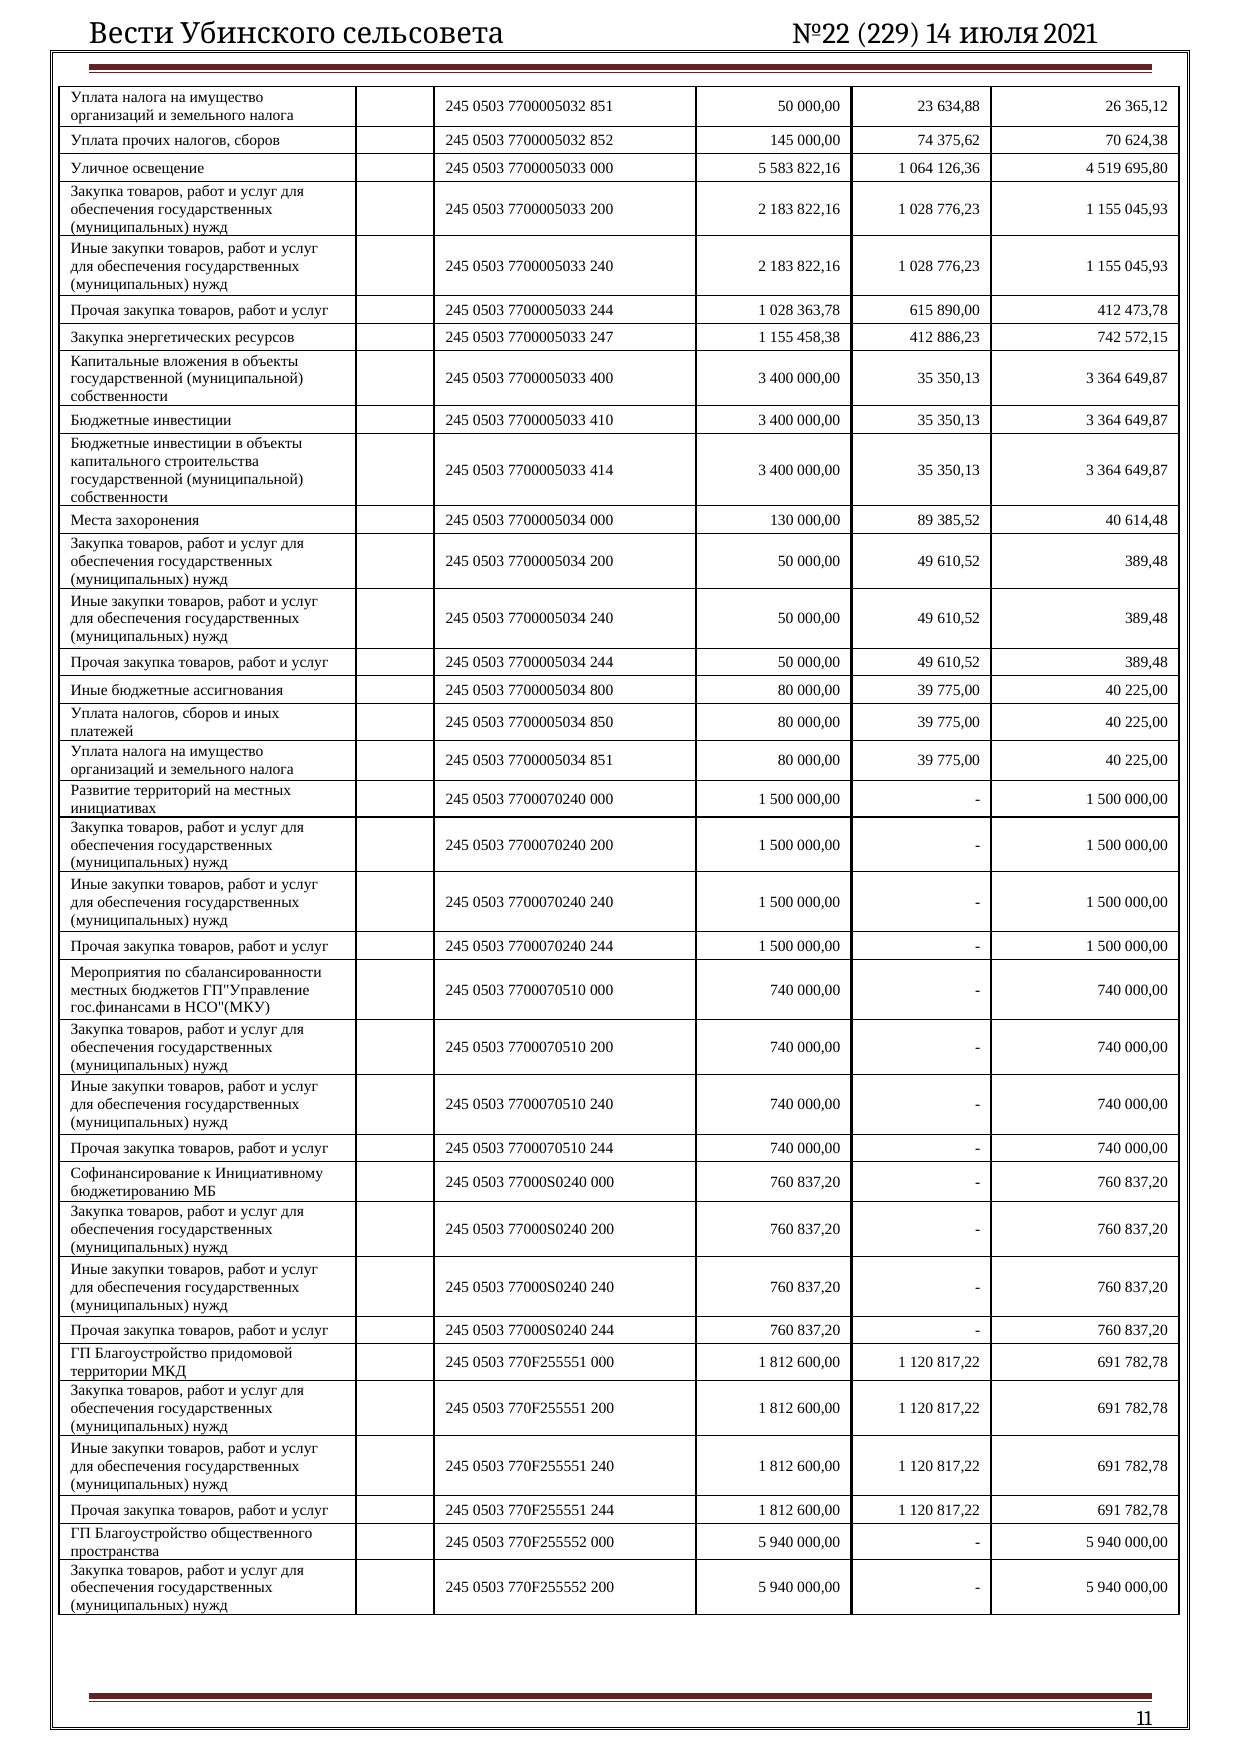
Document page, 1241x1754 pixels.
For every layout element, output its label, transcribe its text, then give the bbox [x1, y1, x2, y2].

table_cell [357, 506, 433, 533]
table_cell 389,48 [992, 649, 1178, 675]
table_cell 245 0503 7700070510 240 [435, 1075, 695, 1133]
table_cell [357, 649, 433, 675]
table_cell 740 000,00 [697, 1075, 850, 1133]
table_cell 691 782,78 [992, 1381, 1178, 1435]
table_cell 3 364 649,87 [992, 406, 1178, 433]
table_cell Закупка товаров, работ и услуг для обеспечения государственных (муниципальных) нужд [60, 818, 355, 871]
table_cell 1 500 000,00 [697, 872, 850, 931]
table_cell [357, 1162, 433, 1201]
table_cell ГП Благоустройство общественного пространства [60, 1524, 355, 1559]
table_cell 245 0503 7700005032 852 [435, 127, 695, 153]
table_cell 245 0503 7700070240 200 [435, 818, 695, 871]
table_cell 245 0503 7700005033 244 [435, 296, 695, 323]
table_cell 3 364 649,87 [992, 351, 1178, 405]
table_cell 50 000,00 [697, 649, 850, 675]
table_cell 145 000,00 [697, 127, 850, 153]
table_cell [357, 1560, 433, 1614]
table_cell 40 225,00 [992, 741, 1178, 779]
table_cell 1 028 776,23 [853, 182, 990, 235]
table_cell 389,48 [992, 534, 1178, 588]
table_cell [357, 351, 433, 405]
table_cell 245 0503 7700005034 800 [435, 676, 695, 703]
table_cell Бюджетные инвестиции в объекты капитального строительства государственной (муниципальной) собственности [60, 434, 355, 505]
table_cell 691 782,78 [992, 1436, 1178, 1495]
table_cell 4 519 695,80 [992, 154, 1178, 181]
table_cell 1 500 000,00 [992, 872, 1178, 931]
table_cell [357, 1381, 433, 1435]
table_cell 245 0503 770F255552 000 [435, 1524, 695, 1559]
table_cell Закупка энергетических ресурсов [60, 324, 355, 350]
table_cell 245 0503 7700005034 240 [435, 589, 695, 648]
table_cell Капитальные вложения в объекты государственной (муниципальной) собственности [60, 351, 355, 405]
table_cell 130 000,00 [697, 506, 850, 533]
table_cell 245 0503 7700005033 240 [435, 236, 695, 295]
table_cell 80 000,00 [697, 741, 850, 779]
table_cell 49 610,52 [853, 649, 990, 675]
table_cell - [853, 1020, 990, 1073]
table_cell [357, 1344, 433, 1380]
table_cell [357, 127, 433, 153]
table_cell 3 400 000,00 [697, 406, 850, 433]
table_cell 389,48 [992, 589, 1178, 648]
table_cell [357, 932, 433, 959]
table_cell Уличное освещение [60, 154, 355, 181]
table_cell 245 0503 7700005034 850 [435, 704, 695, 739]
table_cell [357, 589, 433, 648]
table_cell 760 837,20 [992, 1317, 1178, 1343]
table_cell 760 837,20 [697, 1317, 850, 1343]
table_cell [357, 676, 433, 703]
table_cell - [853, 1524, 990, 1559]
table_cell 1 812 600,00 [697, 1436, 850, 1495]
table_cell [357, 781, 433, 816]
table_cell 80 000,00 [697, 704, 850, 739]
table_cell 2 183 822,16 [697, 236, 850, 295]
table_cell 3 364 649,87 [992, 434, 1178, 505]
table_cell 49 610,52 [853, 534, 990, 588]
table_cell 245 0503 7700005034 851 [435, 741, 695, 779]
table_cell 245 0503 7700005033 400 [435, 351, 695, 405]
table_cell Прочая закупка товаров, работ и услуг [60, 1135, 355, 1161]
table_cell ГП Благоустройство придомовой территории МКД [60, 1344, 355, 1380]
table_cell 1 812 600,00 [697, 1496, 850, 1522]
table_cell 760 837,20 [992, 1162, 1178, 1201]
table_cell 245 0503 7700070510 244 [435, 1135, 695, 1161]
table_cell 691 782,78 [992, 1344, 1178, 1380]
table_cell 245 0503 77000S0240 244 [435, 1317, 695, 1343]
table_cell - [853, 932, 990, 959]
table_cell 1 155 458,38 [697, 324, 850, 350]
table_cell 245 0503 7700070510 200 [435, 1020, 695, 1073]
table_cell 50 000,00 [697, 87, 850, 126]
table_cell 740 000,00 [697, 1135, 850, 1161]
table_cell 1 500 000,00 [992, 932, 1178, 959]
table_cell Иные закупки товаров, работ и услуг для обеспечения государственных (муниципальных) нужд [60, 1075, 355, 1133]
table_cell Иные закупки товаров, работ и услуг для обеспечения государственных (муниципальных) нужд [60, 1436, 355, 1495]
table_cell 760 837,20 [697, 1202, 850, 1256]
table_cell 74 375,62 [853, 127, 990, 153]
table_cell [357, 406, 433, 433]
table_cell - [853, 1257, 990, 1316]
table_cell 245 0503 7700070240 244 [435, 932, 695, 959]
table_cell 26 365,12 [992, 87, 1178, 126]
table_cell Бюджетные инвестиции [60, 406, 355, 433]
table_cell [357, 154, 433, 181]
table_cell 245 0503 77000S0240 200 [435, 1202, 695, 1256]
table_cell 245 0503 7700070240 240 [435, 872, 695, 931]
table_cell 5 940 000,00 [992, 1524, 1178, 1559]
table_cell [357, 1317, 433, 1343]
table_cell 245 0503 7700070240 000 [435, 781, 695, 816]
table_cell [357, 534, 433, 588]
table_cell Уплата прочих налогов, сборов [60, 127, 355, 153]
table_cell Прочая закупка товаров, работ и услуг [60, 932, 355, 959]
table_cell 615 890,00 [853, 296, 990, 323]
table_cell [357, 1524, 433, 1559]
table_cell Уплата налогов, сборов и иных платежей [60, 704, 355, 739]
table_cell 5 940 000,00 [697, 1560, 850, 1614]
table_cell [357, 704, 433, 739]
table_cell [357, 296, 433, 323]
table_cell Закупка товаров, работ и услуг для обеспечения государственных (муниципальных) нужд [60, 1020, 355, 1073]
table_cell [357, 741, 433, 779]
table_cell - [853, 1135, 990, 1161]
table_cell Уплата налога на имущество организаций и земельного налога [60, 741, 355, 779]
table_cell Закупка товаров, работ и услуг для обеспечения государственных (муниципальных) нужд [60, 1202, 355, 1256]
table_cell 39 775,00 [853, 704, 990, 739]
table_cell [357, 818, 433, 871]
table_cell [357, 1075, 433, 1133]
table_cell Прочая закупка товаров, работ и услуг [60, 1317, 355, 1343]
table_cell [357, 1202, 433, 1256]
table_cell [357, 1020, 433, 1073]
table_cell [357, 1436, 433, 1495]
table_cell 40 225,00 [992, 676, 1178, 703]
table_cell 3 400 000,00 [697, 434, 850, 505]
table_cell - [853, 818, 990, 871]
table_cell Прочая закупка товаров, работ и услуг [60, 1496, 355, 1522]
table_cell 89 385,52 [853, 506, 990, 533]
table_cell 50 000,00 [697, 589, 850, 648]
table_cell 412 473,78 [992, 296, 1178, 323]
table_cell 5 940 000,00 [697, 1524, 850, 1559]
table_cell - [853, 960, 990, 1019]
table_cell 245 0503 770F255551 200 [435, 1381, 695, 1435]
table_cell 1 120 817,22 [853, 1436, 990, 1495]
table_cell 1 500 000,00 [697, 818, 850, 871]
table_cell - [853, 1317, 990, 1343]
table_cell 35 350,13 [853, 351, 990, 405]
table_cell [357, 1135, 433, 1161]
table_cell 245 0503 7700005034 000 [435, 506, 695, 533]
table_cell 1 028 363,78 [697, 296, 850, 323]
table_cell [357, 1257, 433, 1316]
table_cell - [853, 1075, 990, 1133]
table_cell 245 0503 7700005033 000 [435, 154, 695, 181]
table_cell 740 000,00 [992, 1020, 1178, 1073]
table_cell 245 0503 77000S0240 000 [435, 1162, 695, 1201]
table_cell 245 0503 7700070510 000 [435, 960, 695, 1019]
table_cell 742 572,15 [992, 324, 1178, 350]
table_cell - [853, 1202, 990, 1256]
table_cell 760 837,20 [992, 1257, 1178, 1316]
table_cell 245 0503 770F255551 000 [435, 1344, 695, 1380]
table_cell 5 583 822,16 [697, 154, 850, 181]
table_cell Иные закупки товаров, работ и услуг для обеспечения государственных (муниципальных) нужд [60, 872, 355, 931]
table_cell 50 000,00 [697, 534, 850, 588]
table_cell 1 155 045,93 [992, 182, 1178, 235]
table_cell Закупка товаров, работ и услуг для обеспечения государственных (муниципальных) нужд [60, 182, 355, 235]
table_cell [357, 1496, 433, 1522]
table_cell Места захоронения [60, 506, 355, 533]
table_cell [357, 872, 433, 931]
table_cell - [853, 781, 990, 816]
table_cell Иные закупки товаров, работ и услуг для обеспечения государственных (муниципальных) нужд [60, 589, 355, 648]
table_cell 1 500 000,00 [992, 781, 1178, 816]
table_cell [357, 182, 433, 235]
table_cell Прочая закупка товаров, работ и услуг [60, 649, 355, 675]
table_cell 35 350,13 [853, 406, 990, 433]
table_cell 40 225,00 [992, 704, 1178, 739]
table_cell 1 500 000,00 [992, 818, 1178, 871]
table_cell 245 0503 77000S0240 240 [435, 1257, 695, 1316]
table_cell 1 812 600,00 [697, 1344, 850, 1380]
table_cell Иные бюджетные ассигнования [60, 676, 355, 703]
table_cell 1 120 817,22 [853, 1496, 990, 1522]
table_cell 245 0503 7700005034 200 [435, 534, 695, 588]
table_cell [357, 236, 433, 295]
table_cell 691 782,78 [992, 1496, 1178, 1522]
table_cell 245 0503 770F255551 240 [435, 1436, 695, 1495]
table_cell 740 000,00 [992, 1135, 1178, 1161]
table_cell 760 837,20 [992, 1202, 1178, 1256]
table_cell 39 775,00 [853, 741, 990, 779]
table_cell Иные закупки товаров, работ и услуг для обеспечения государственных (муниципальных) нужд [60, 236, 355, 295]
table_cell Закупка товаров, работ и услуг для обеспечения государственных (муниципальных) нужд [60, 1560, 355, 1614]
table_cell 1 120 817,22 [853, 1381, 990, 1435]
table_cell Мероприятия по сбалансированности местных бюджетов ГП"Управление гос.финансами в НСО"(МКУ) [60, 960, 355, 1019]
table_cell 412 886,23 [853, 324, 990, 350]
table_cell 2 183 822,16 [697, 182, 850, 235]
table_cell - [853, 1162, 990, 1201]
table_cell Закупка товаров, работ и услуг для обеспечения государственных (муниципальных) нужд [60, 534, 355, 588]
table_cell Софинансирование к Инициативному бюджетированию МБ [60, 1162, 355, 1201]
table_cell 1 155 045,93 [992, 236, 1178, 295]
table_cell 3 400 000,00 [697, 351, 850, 405]
table_cell 1 500 000,00 [697, 932, 850, 959]
table_cell 740 000,00 [992, 960, 1178, 1019]
table_cell 1 812 600,00 [697, 1381, 850, 1435]
table_cell 1 120 817,22 [853, 1344, 990, 1380]
table_cell 40 614,48 [992, 506, 1178, 533]
table_cell 35 350,13 [853, 434, 990, 505]
table_cell Развитие территорий на местных инициативах [60, 781, 355, 816]
table_cell [357, 960, 433, 1019]
table_cell 1 064 126,36 [853, 154, 990, 181]
table_cell 245 0503 7700005034 244 [435, 649, 695, 675]
table_cell 740 000,00 [697, 960, 850, 1019]
table_cell 245 0503 7700005033 200 [435, 182, 695, 235]
table_cell 245 0503 7700005032 851 [435, 87, 695, 126]
table_cell 245 0503 7700005033 414 [435, 434, 695, 505]
table_cell Прочая закупка товаров, работ и услуг [60, 296, 355, 323]
table_cell 740 000,00 [992, 1075, 1178, 1133]
table_cell 245 0503 770F255551 244 [435, 1496, 695, 1522]
table_cell 245 0503 7700005033 247 [435, 324, 695, 350]
table_cell Иные закупки товаров, работ и услуг для обеспечения государственных (муниципальных) нужд [60, 1257, 355, 1316]
table_cell 1 500 000,00 [697, 781, 850, 816]
table_cell 23 634,88 [853, 87, 990, 126]
table_cell 1 028 776,23 [853, 236, 990, 295]
table_cell Закупка товаров, работ и услуг для обеспечения государственных (муниципальных) нужд [60, 1381, 355, 1435]
table_cell 70 624,38 [992, 127, 1178, 153]
table_cell 39 775,00 [853, 676, 990, 703]
table_cell 760 837,20 [697, 1162, 850, 1201]
table_cell 760 837,20 [697, 1257, 850, 1316]
table_cell [357, 87, 433, 126]
table_cell 5 940 000,00 [992, 1560, 1178, 1614]
table_cell - [853, 1560, 990, 1614]
table_cell 245 0503 770F255552 200 [435, 1560, 695, 1614]
table_cell 80 000,00 [697, 676, 850, 703]
table_cell Уплата налога на имущество организаций и земельного налога [60, 87, 355, 126]
table_cell [357, 324, 433, 350]
table_cell 740 000,00 [697, 1020, 850, 1073]
table_cell [357, 434, 433, 505]
table_cell 245 0503 7700005033 410 [435, 406, 695, 433]
table_cell 49 610,52 [853, 589, 990, 648]
table_cell - [853, 872, 990, 931]
